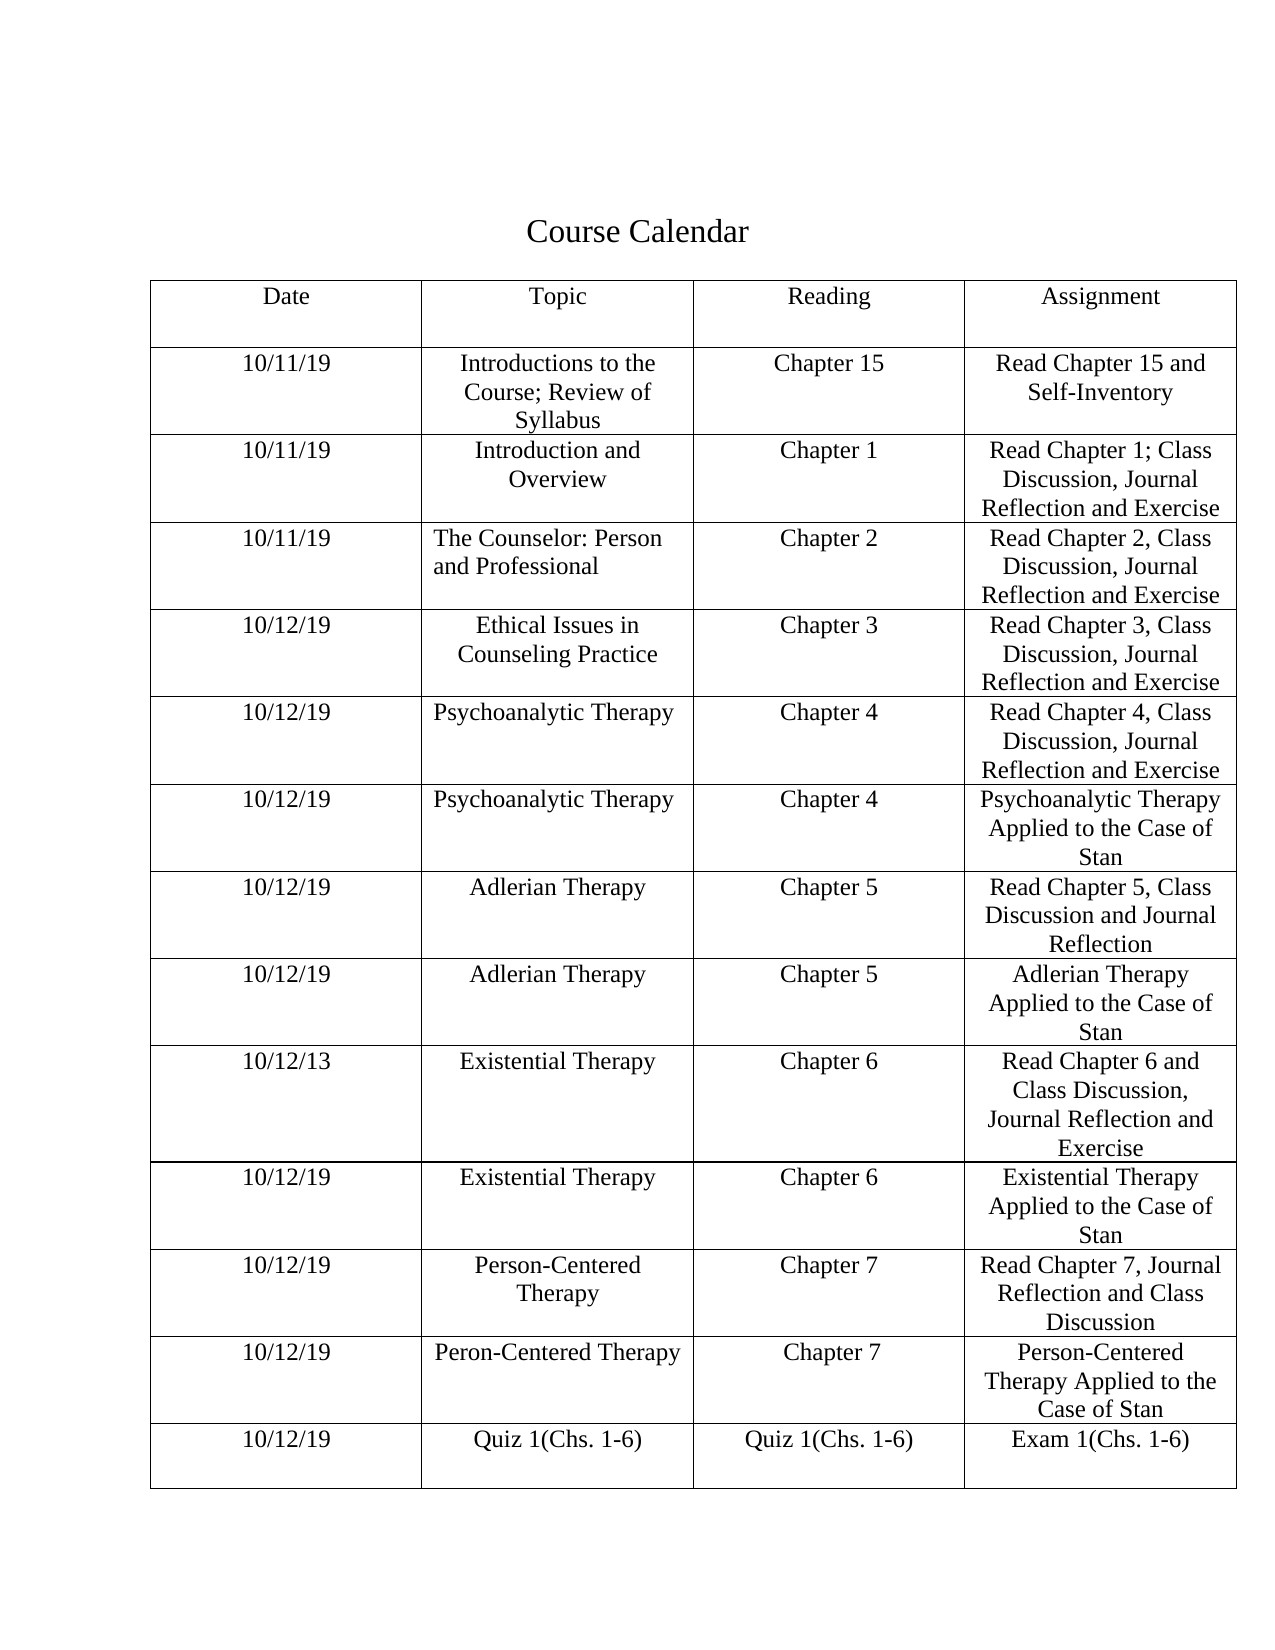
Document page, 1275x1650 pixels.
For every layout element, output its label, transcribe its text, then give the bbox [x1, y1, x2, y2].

table_cell 10/12/19 [151, 1337, 421, 1423]
table_cell Chapter 2 [694, 523, 964, 609]
table_cell Read Chapter 1; Class Discussion, Journal Reflection and Exercise [965, 435, 1236, 522]
table_cell 10/12/19 [151, 785, 421, 871]
table_cell 10/12/19 [151, 1424, 421, 1488]
table_cell 10/12/19 [151, 1163, 421, 1249]
table_cell Existential Therapy [422, 1046, 693, 1161]
table_cell Chapter 6 [694, 1163, 964, 1249]
table_cell Adlerian Therapy [422, 872, 693, 958]
table_cell 10/11/19 [151, 435, 421, 522]
list Course Calendar [150, 211, 1125, 249]
table_cell Read Chapter 6 and Class Discussion, Journal Reflection and Exercise [965, 1046, 1236, 1161]
table_cell Ethical Issues in Counseling Practice [422, 610, 693, 696]
table_cell Read Chapter 7, Journal Reflection and Class Discussion [965, 1250, 1236, 1336]
table_cell Person-Centered Therapy Applied to the Case of Stan [965, 1337, 1236, 1423]
table_cell Read Chapter 3, Class Discussion, Journal Reflection and Exercise [965, 610, 1236, 696]
table_cell Person-Centered Therapy [422, 1250, 693, 1336]
table_cell Quiz 1(Chs. 1-6) [422, 1424, 693, 1488]
table_header Assignment [965, 281, 1236, 347]
table_cell Psychoanalytic Therapy [422, 697, 693, 783]
table_cell Chapter 5 [694, 872, 964, 958]
table_cell Chapter 7 [694, 1250, 964, 1336]
table_cell Chapter 3 [694, 610, 964, 696]
table_cell 10/11/19 [151, 348, 421, 434]
table_cell Chapter 15 [694, 348, 964, 434]
table_cell Chapter 1 [694, 435, 964, 522]
table_cell Read Chapter 15 and Self-Inventory [965, 348, 1236, 434]
table_cell Exam 1(Chs. 1-6) [965, 1424, 1236, 1488]
table_cell 10/12/19 [151, 610, 421, 696]
table_cell Existential Therapy Applied to the Case of Stan [965, 1163, 1236, 1249]
table_cell Peron-Centered Therapy [422, 1337, 693, 1423]
table_cell Chapter 6 [694, 1046, 964, 1161]
table_header Reading [694, 281, 964, 347]
table_header Topic [422, 281, 693, 347]
table_cell Read Chapter 2, Class Discussion, Journal Reflection and Exercise [965, 523, 1236, 609]
table_cell 10/11/19 [151, 523, 421, 609]
table_cell Adlerian Therapy Applied to the Case of Stan [965, 959, 1236, 1045]
table_cell Chapter 5 [694, 959, 964, 1045]
table_cell The Counselor: Person and Professional [422, 523, 693, 609]
table_cell Psychoanalytic Therapy Applied to the Case of Stan [965, 785, 1236, 871]
table_cell 10/12/19 [151, 872, 421, 958]
table_cell 10/12/19 [151, 1250, 421, 1336]
table_cell Chapter 7 [694, 1337, 964, 1423]
table_cell Chapter 4 [694, 697, 964, 783]
table_cell Adlerian Therapy [422, 959, 693, 1045]
table_cell Chapter 4 [694, 785, 964, 871]
table_cell 10/12/19 [151, 697, 421, 783]
table_cell Read Chapter 5, Class Discussion and Journal Reflection [965, 872, 1236, 958]
table_cell Introductions to the Course; Review of Syllabus [422, 348, 693, 434]
table_cell 10/12/13 [151, 1046, 421, 1161]
table_cell Psychoanalytic Therapy [422, 785, 693, 871]
table_header Date [151, 281, 421, 347]
table_cell Read Chapter 4, Class Discussion, Journal Reflection and Exercise [965, 697, 1236, 783]
table_cell Introduction and Overview [422, 435, 693, 522]
table_cell Quiz 1(Chs. 1-6) [694, 1424, 964, 1488]
table_cell Existential Therapy [422, 1163, 693, 1249]
table_cell 10/12/19 [151, 959, 421, 1045]
